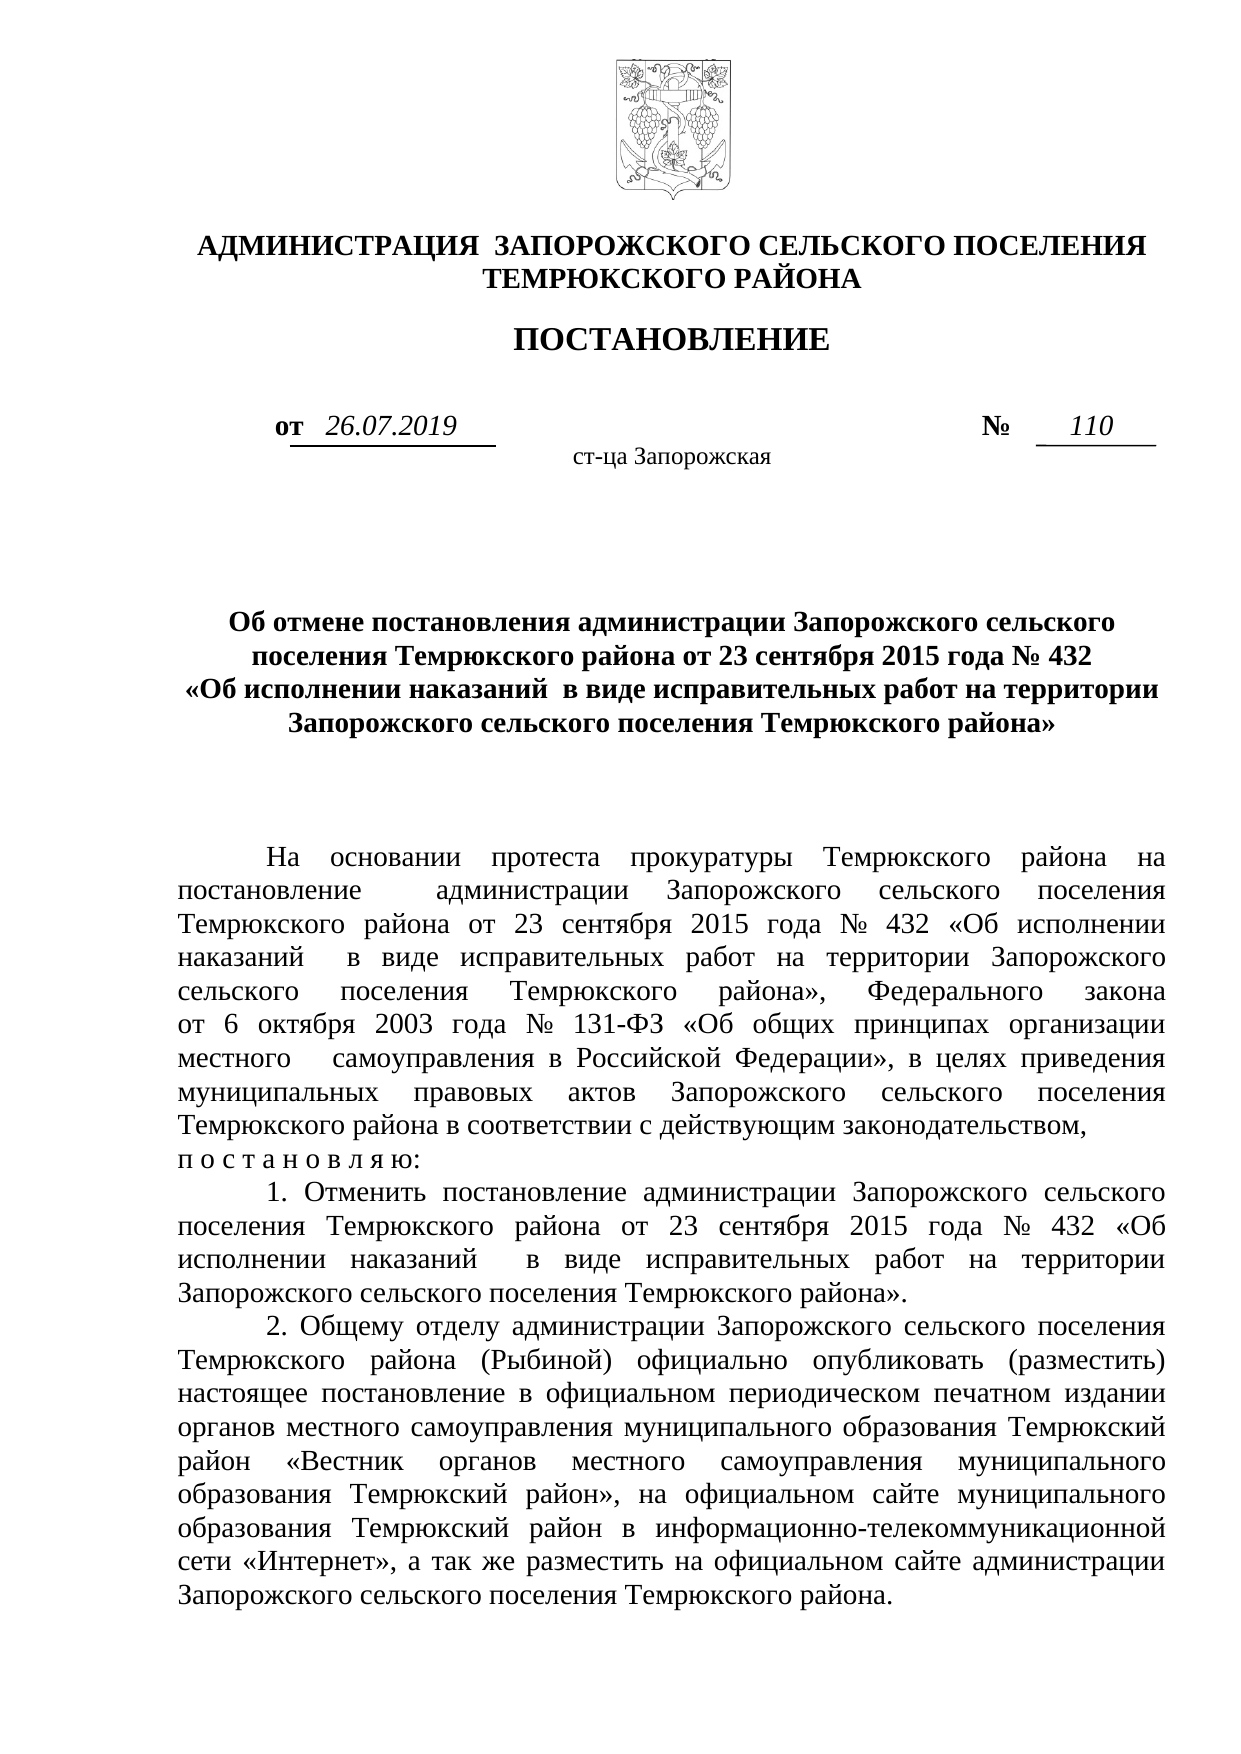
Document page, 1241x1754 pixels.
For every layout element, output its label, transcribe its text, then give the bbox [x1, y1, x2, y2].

text ПОСТАНОВЛЕНИЕ [177, 319, 1167, 357]
text ТЕМРЮКСКОГО РАЙОНА [177, 261, 1167, 295]
picture [612, 59, 732, 200]
text 2. Общему отделу администрации Запорожского сельского поселения Темрюкского района (Рыбиной) официально опубликовать (разместить) настоящее постановление в официальном периодическом печатном издании органов местного самоуправления муниципального образования Темрюкский район «Вестник органов местного самоуправления муниципального образования Темрюкский район», на официальном сайте муниципального образования Темрюкский район в информационно-телекоммуникационной сети «Интернет», а так же разместить на официальном сайте администрации Запорожского сельского поселения Темрюкского района. [177, 1308, 1167, 1610]
text от 26.07.2019 № 110 [177, 408, 1167, 441]
text «Об исполнении наказаний в виде исправительных работ на территории Запорожского сельского поселения Темрюкского района» [177, 671, 1167, 738]
text АДМИНИСТРАЦИЯ ЗАПОРОЖСКОГО СЕЛЬСКОГО ПОСЕЛЕНИЯ [177, 228, 1167, 261]
text На основании протеста прокуратуры Темрюкского района на постановление администрации Запорожского сельского поселения Темрюкского района от 23 сентября 2015 года № 432 «Об исполнении наказаний в виде исправительных работ на территории Запорожского сельского поселения Темрюкского района», Федерального закона от 6 октября 2003 года № 131-ФЗ «Об общих принципах организации местного самоуправления в Российской Федерации», в целях приведения муниципальных правовых актов Запорожского сельского поселения Темрюкского района в соответствии с действующим законодательством, [177, 839, 1167, 1141]
text Об отмене постановления администрации Запорожского сельского поселения Темрюкского района от 23 сентября 2015 года № 432 [177, 604, 1167, 671]
text 1. Отменить постановление администрации Запорожского сельского поселения Темрюкского района от 23 сентября 2015 года № 432 «Об исполнении наказаний в виде исправительных работ на территории Запорожского сельского поселения Темрюкского района». [177, 1174, 1167, 1308]
text ст-ца Запорожская [177, 441, 1167, 470]
text п о с т а н о в л я ю: [177, 1141, 1167, 1174]
